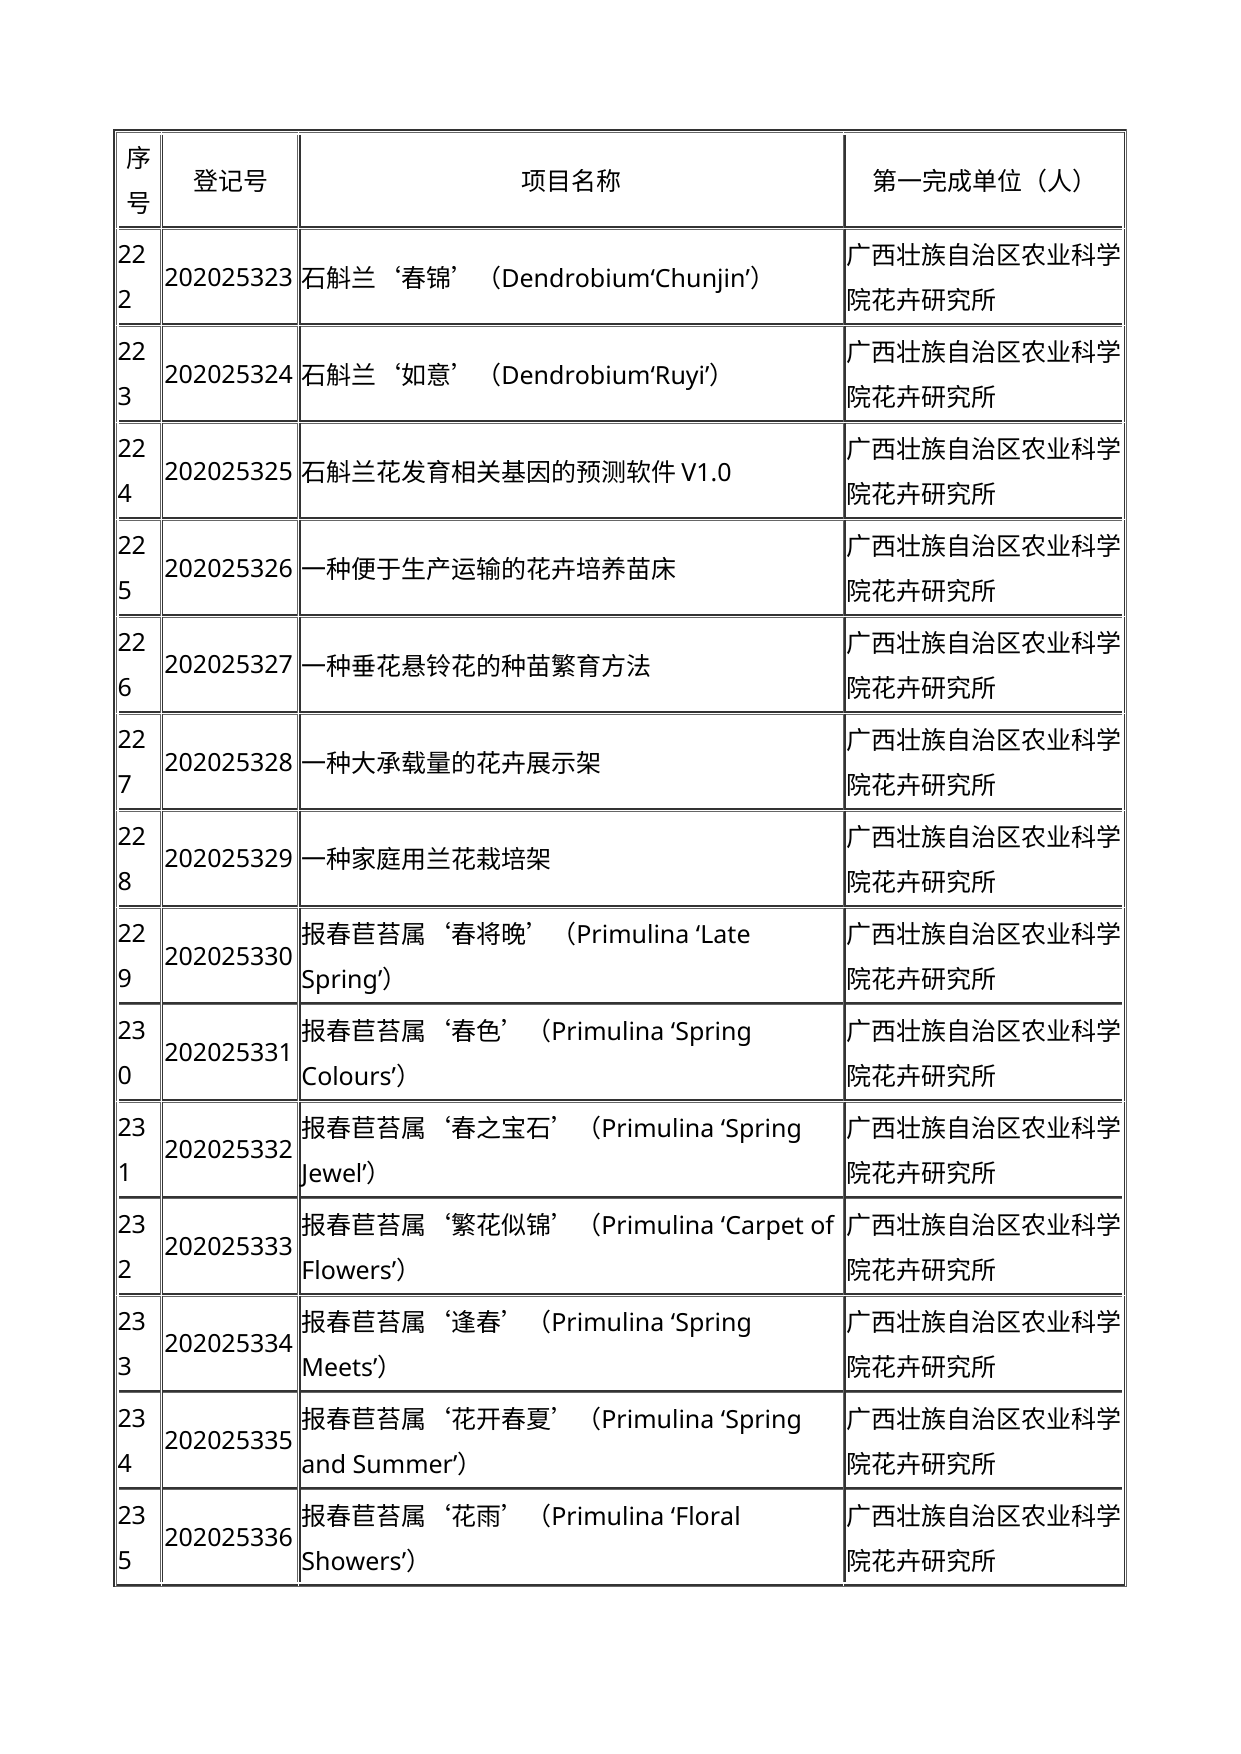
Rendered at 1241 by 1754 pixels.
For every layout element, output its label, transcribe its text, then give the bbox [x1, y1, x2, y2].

table_cell 233 [117, 1293, 160, 1390]
table_cell 202025332 [163, 1103, 297, 1196]
table_header 项目名称 [299, 131, 844, 226]
table_cell 广西壮族自治区农业科学院花卉研究所 [846, 226, 1124, 323]
table_cell 234 [117, 1390, 160, 1487]
table_cell 202025334 [163, 1297, 297, 1390]
table_cell 202025331 [163, 1005, 297, 1099]
table_cell 石斛兰‘如意’（Dendrobium‘Ruyi’） [301, 327, 843, 420]
table_cell 227 [117, 711, 160, 808]
table_cell 202025329 [163, 812, 297, 905]
table_cell 202025326 [163, 521, 297, 614]
table_cell 报春苣苔属‘繁花似锦’（Primulina ‘Carpet of Flowers’） [301, 1199, 843, 1293]
table_cell 广西壮族自治区农业科学院花卉研究所 [846, 1099, 1124, 1196]
table_cell 石斛兰花发育相关基因的预测软件V1.0 [301, 424, 843, 517]
table_cell 222 [117, 226, 160, 323]
table_cell 一种家庭用兰花栽培架 [301, 812, 843, 905]
table_cell 广西壮族自治区农业科学院花卉研究所 [846, 808, 1124, 905]
table_cell 223 [117, 323, 160, 420]
table_cell 广西壮族自治区农业科学院花卉研究所 [846, 614, 1124, 711]
table_cell 202025335 [163, 1393, 297, 1487]
table_cell 广西壮族自治区农业科学院花卉研究所 [844, 1487, 1124, 1584]
table_cell 235 [117, 1487, 162, 1584]
table_cell 202025333 [163, 1199, 297, 1293]
table_header 序号 [117, 133, 162, 226]
table_cell 202025327 [163, 618, 297, 711]
table_cell 202025336 [162, 1487, 299, 1584]
table_cell 广西壮族自治区农业科学院花卉研究所 [846, 517, 1124, 614]
table_cell 报春苣苔属‘春将晚’（Primulina ‘Late Spring’） [301, 909, 843, 1002]
table_cell 广西壮族自治区农业科学院花卉研究所 [846, 711, 1124, 808]
table_cell 一种垂花悬铃花的种苗繁育方法 [301, 618, 843, 711]
table_cell 225 [117, 517, 160, 614]
table_cell 报春苣苔属‘花雨’（Primulina ‘Floral Showers’） [299, 1490, 844, 1584]
table_cell 202025324 [163, 327, 297, 420]
table_cell 228 [117, 808, 160, 905]
table_cell 报春苣苔属‘春色’（Primulina ‘Spring Colours’） [301, 1005, 843, 1099]
table_cell 广西壮族自治区农业科学院花卉研究所 [846, 1002, 1124, 1099]
table_cell 广西壮族自治区农业科学院花卉研究所 [846, 1196, 1124, 1293]
table_cell 232 [117, 1196, 160, 1293]
table_cell 报春苣苔属‘逢春’（Primulina ‘Spring Meets’） [301, 1297, 843, 1390]
table_cell 231 [117, 1099, 160, 1196]
table_cell 广西壮族自治区农业科学院花卉研究所 [846, 323, 1124, 420]
table_cell 202025323 [163, 230, 297, 323]
table_cell 广西壮族自治区农业科学院花卉研究所 [846, 1390, 1124, 1487]
table_cell 229 [117, 905, 160, 1002]
table_cell 一种大承载量的花卉展示架 [301, 715, 843, 808]
table_cell 广西壮族自治区农业科学院花卉研究所 [846, 420, 1124, 517]
table_cell 202025328 [163, 715, 297, 808]
table_cell 202025330 [163, 909, 297, 1002]
table_cell 报春苣苔属‘春之宝石’（Primulina ‘Spring Jewel’） [301, 1103, 843, 1196]
table_cell 石斛兰‘春锦’（Dendrobium‘Chunjin’） [301, 230, 843, 323]
table_cell 202025325 [163, 424, 297, 517]
table_cell 226 [117, 614, 160, 711]
table_cell 224 [117, 420, 160, 517]
table_cell 一种便于生产运输的花卉培养苗床 [301, 521, 843, 614]
table_cell 广西壮族自治区农业科学院花卉研究所 [846, 905, 1124, 1002]
table_cell 230 [117, 1002, 160, 1099]
table_header 登记号 [162, 131, 299, 226]
table_header 第一完成单位（人） [844, 133, 1124, 226]
table_cell 报春苣苔属‘花开春夏’（Primulina ‘Spring and Summer’） [301, 1393, 843, 1487]
table_cell 广西壮族自治区农业科学院花卉研究所 [846, 1293, 1124, 1390]
